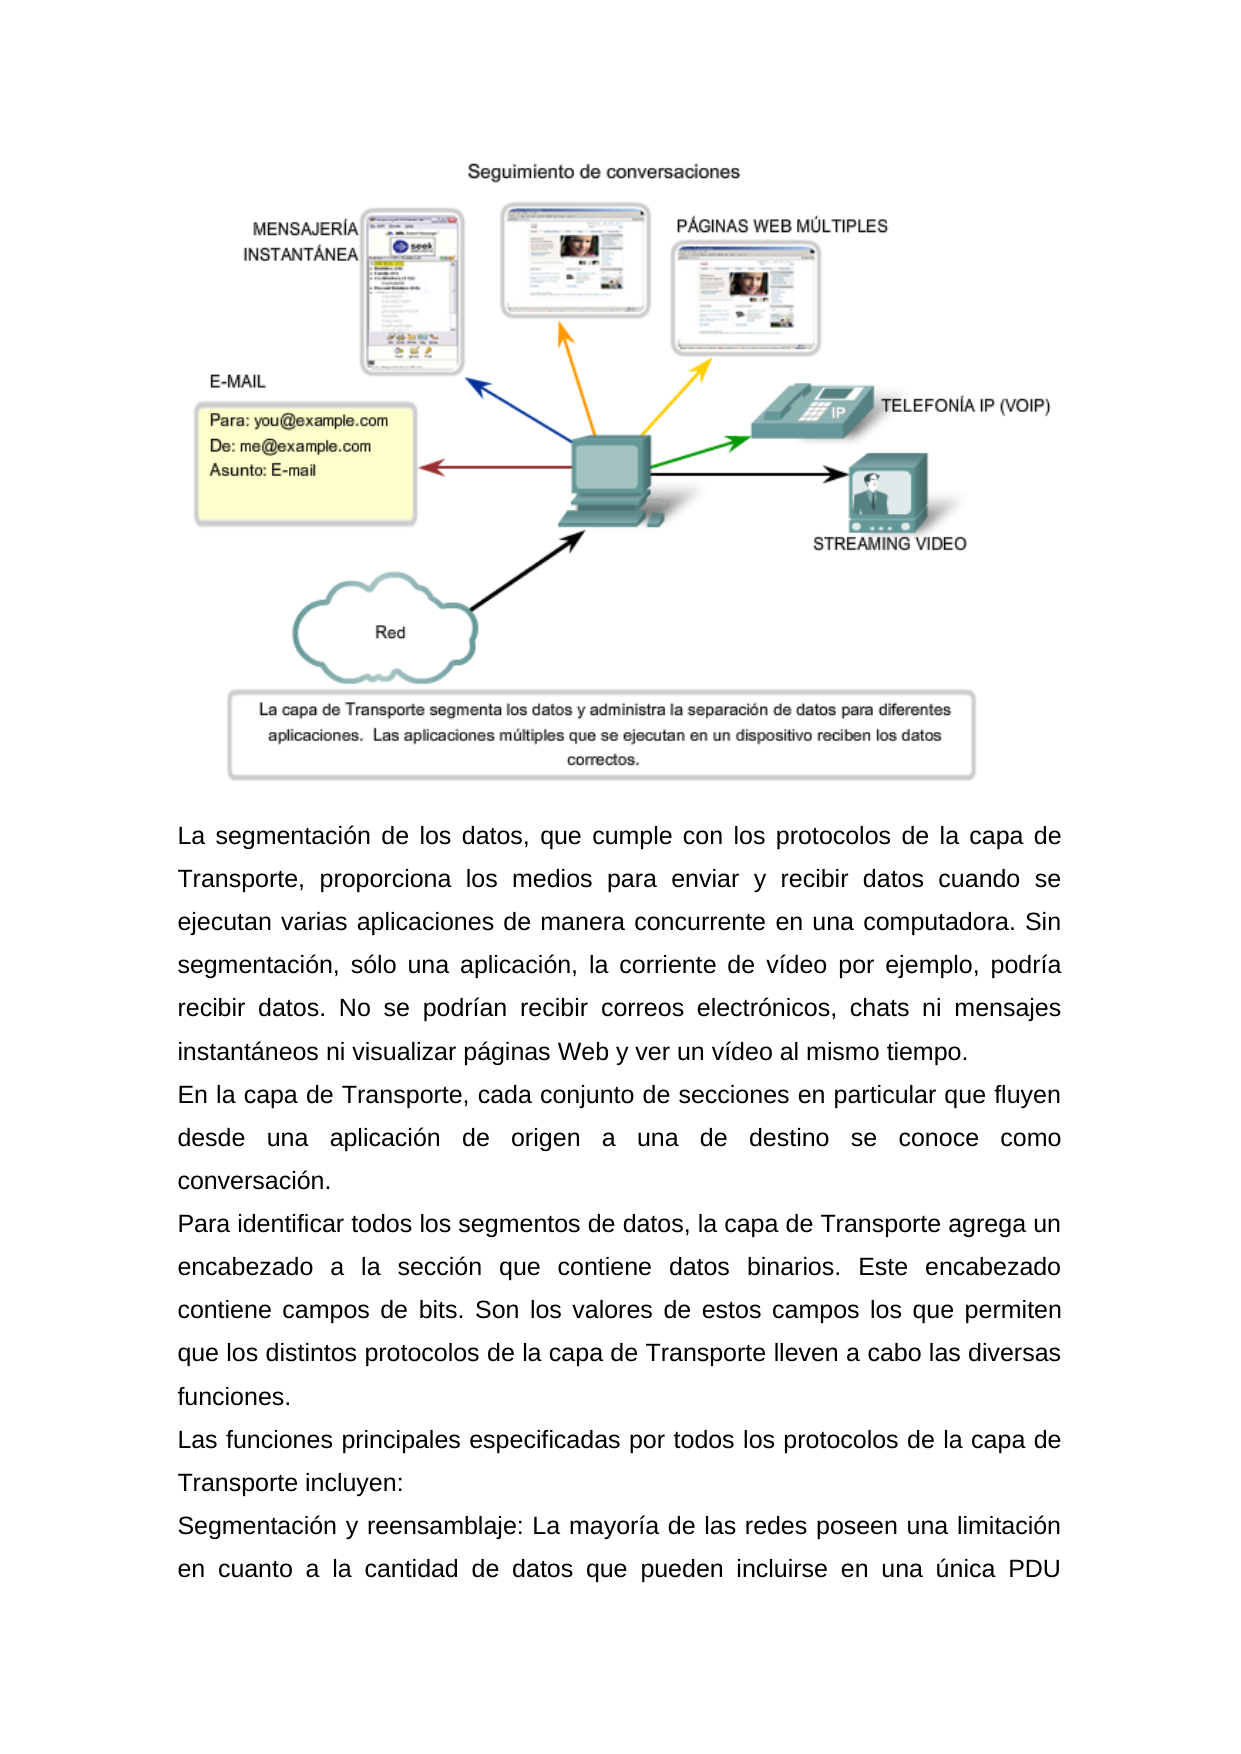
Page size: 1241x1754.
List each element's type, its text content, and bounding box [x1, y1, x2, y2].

text En la capa de Transporte, cada conjunto de secciones en particular que fluyen desde una aplicación de origen a una de destino se conoce como conversación. [177, 1080, 1063, 1195]
text Las funciones principales especificadas por todos los protocolos de la capa de Transporte incluyen: [177, 1425, 1063, 1497]
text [177, 1511, 1063, 1583]
text La segmentación de los datos, que cumple con los protocolos de la capa de Transporte, proporciona los medios para enviar y recibir datos cuando se ejecutan varias aplicaciones de manera concurrente en una computadora. Sin segmentación, sólo una aplicación, la corriente de vídeo por ejemplo, podría recibir datos. No se podrían recibir correos electrónicos, chats ni mensajes instantáneos ni visualizar páginas Web y ver un vídeo al mismo tiempo. [177, 821, 1063, 1065]
text Para identificar todos los segmentos de datos, la capa de Transporte agrega un encabezado a la sección que contiene datos binarios. Este encabezado contiene campos de bits. Son los valores de estos campos los que permiten que los distintos protocolos de la capa de Transporte lleven a cabo las diversas funciones. [177, 1209, 1063, 1410]
